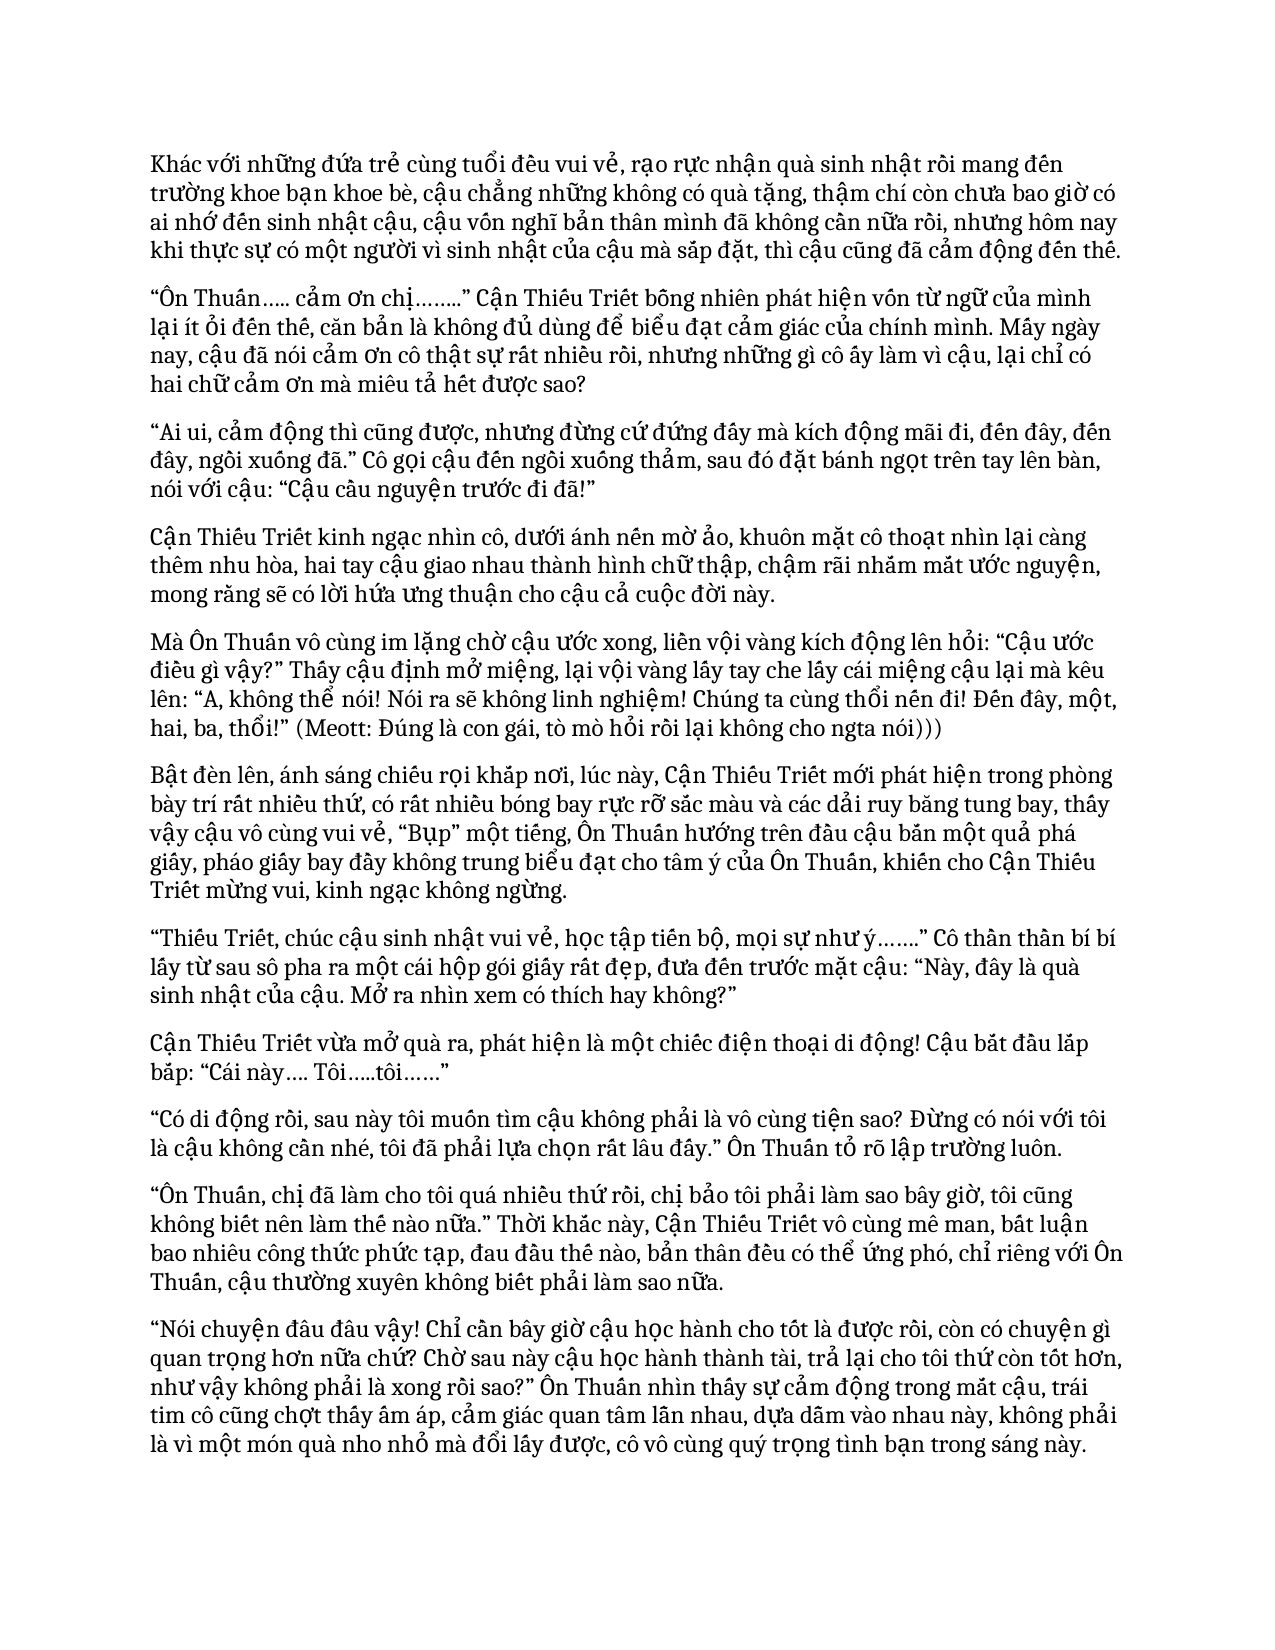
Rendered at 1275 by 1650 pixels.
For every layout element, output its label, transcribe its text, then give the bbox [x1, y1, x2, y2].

text Bật đèn lên, ánh sáng chiếu rọi khắp nơi, lúc này, Cận Thiếu Triết mới phát hiện trong phòng bày trí rất nhiều thứ, có rất nhiều bóng bay rực rỡ sắc màu và các dải ruy băng tung bay, thấy vậy cậu vô cùng vui vẻ, “Bụp” một tiếng, Ôn Thuấn hướng trên đầu cậu bắn một quả phá giấy, pháo giấy bay đầy không trung biểu đạt cho tâm ý của Ôn Thuấn, khiến cho Cận Thiếu Triết mừng vui, kinh ngạc không ngừng. [150, 761, 1125, 905]
text Cận Thiếu Triết vừa mở quà ra, phát hiện là một chiếc điện thoại di động! Cậu bắt đầu lắp bắp: “Cái này…. Tôi…..tôi……” [150, 1029, 1125, 1086]
text Cận Thiếu Triết kinh ngạc nhìn cô, dưới ánh nến mờ ảo, khuôn mặt cô thoạt nhìn lại càng thêm nhu hòa, hai tay cậu giao nhau thành hình chữ thập, chậm rãi nhắm mắt ước nguyện, mong rằng sẽ có lời hứa ưng thuận cho cậu cả cuộc đời này. [150, 522, 1125, 609]
text “Ai ui, cảm động thì cũng được, nhưng đừng cứ đứng đấy mà kích động mãi đi, đến đây, đến đây, ngồi xuống đã.” Cô gọi cậu đến ngồi xuống thảm, sau đó đặt bánh ngọt trên tay lên bàn, nói với cậu: “Cậu cầu nguyện trước đi đã!” [150, 417, 1125, 504]
text Mà Ôn Thuấn vô cùng im lặng chờ cậu ước xong, liền vội vàng kích động lên hỏi: “Cậu ước điều gì vậy?” Thấy cậu định mở miệng, lại vội vàng lấy tay che lấy cái miệng cậu lại mà kêu lên: “A, không thể nói! Nói ra sẽ không linh nghiệm! Chúng ta cùng thổi nến đi! Đến đây, một, hai, ba, thổi!” (Meott: Đúng là con gái, tò mò hỏi rồi lại không cho ngta nói))) [150, 627, 1125, 742]
text “Thiếu Triết, chúc cậu sinh nhật vui vẻ, học tập tiến bộ, mọi sự như ý…….” Cô thần thần bí bí lấy từ sau sô pha ra một cái hộp gói giấy rất đẹp, đưa đến trước mặt cậu: “Này, đây là quà sinh nhật của cậu. Mở ra nhìn xem có thích hay không?” [150, 924, 1125, 1010]
text “Ôn Thuấn, chị đã làm cho tôi quá nhiều thứ rồi, chị bảo tôi phải làm sao bây giờ, tôi cũng không biết nên làm thế nào nữa.” Thời khắc này, Cận Thiếu Triết vô cùng mê man, bất luận bao nhiêu công thức phức tạp, đau đầu thế nào, bản thân đều có thể ứng phó, chỉ riêng với Ôn Thuấn, cậu thường xuyên không biết phải làm sao nữa. [150, 1181, 1125, 1296]
text Khác với những đứa trẻ cùng tuổi đều vui vẻ, rạo rực nhận quà sinh nhật rồi mang đến trường khoe bạn khoe bè, cậu chẳng những không có quà tặng, thậm chí còn chưa bao giờ có ai nhớ đến sinh nhật cậu, cậu vốn nghĩ bản thân mình đã không cần nữa rồi, nhưng hôm nay khi thực sự có một người vì sinh nhật của cậu mà sắp đặt, thì cậu cũng đã cảm động đến thế. [150, 150, 1125, 265]
text “Ôn Thuấn….. cảm ơn chị……..” Cận Thiếu Triết bỗng nhiên phát hiện vốn từ ngữ của mình lại ít ỏi đến thế, căn bản là không đủ dùng để biểu đạt cảm giác của chính mình. Mấy ngày nay, cậu đã nói cảm ơn cô thật sự rất nhiều rồi, nhưng những gì cô ấy làm vì cậu, lại chỉ có hai chữ cảm ơn mà miêu tả hết được sao? [150, 284, 1125, 399]
text “Nói chuyện đâu đâu vậy! Chỉ cần bây giờ cậu học hành cho tốt là được rồi, còn có chuyện gì quan trọng hơn nữa chứ? Chờ sau này cậu học hành thành tài, trả lại cho tôi thứ còn tốt hơn, như vậy không phải là xong rồi sao?” Ôn Thuấn nhìn thấy sự cảm động trong mắt cậu, trái tim cô cũng chợt thấy ấm áp, cảm giác quan tâm lẫn nhau, dựa dẫm vào nhau này, không phải là vì một món quà nho nhỏ mà đổi lấy được, cô vô cùng quý trọng tình bạn trong sáng này. [150, 1315, 1125, 1459]
text “Có di động rồi, sau này tôi muốn tìm cậu không phải là vô cùng tiện sao? Đừng có nói với tôi là cậu không cần nhé, tôi đã phải lựa chọn rất lâu đấy.” Ôn Thuấn tỏ rõ lập trường luôn. [150, 1105, 1125, 1162]
